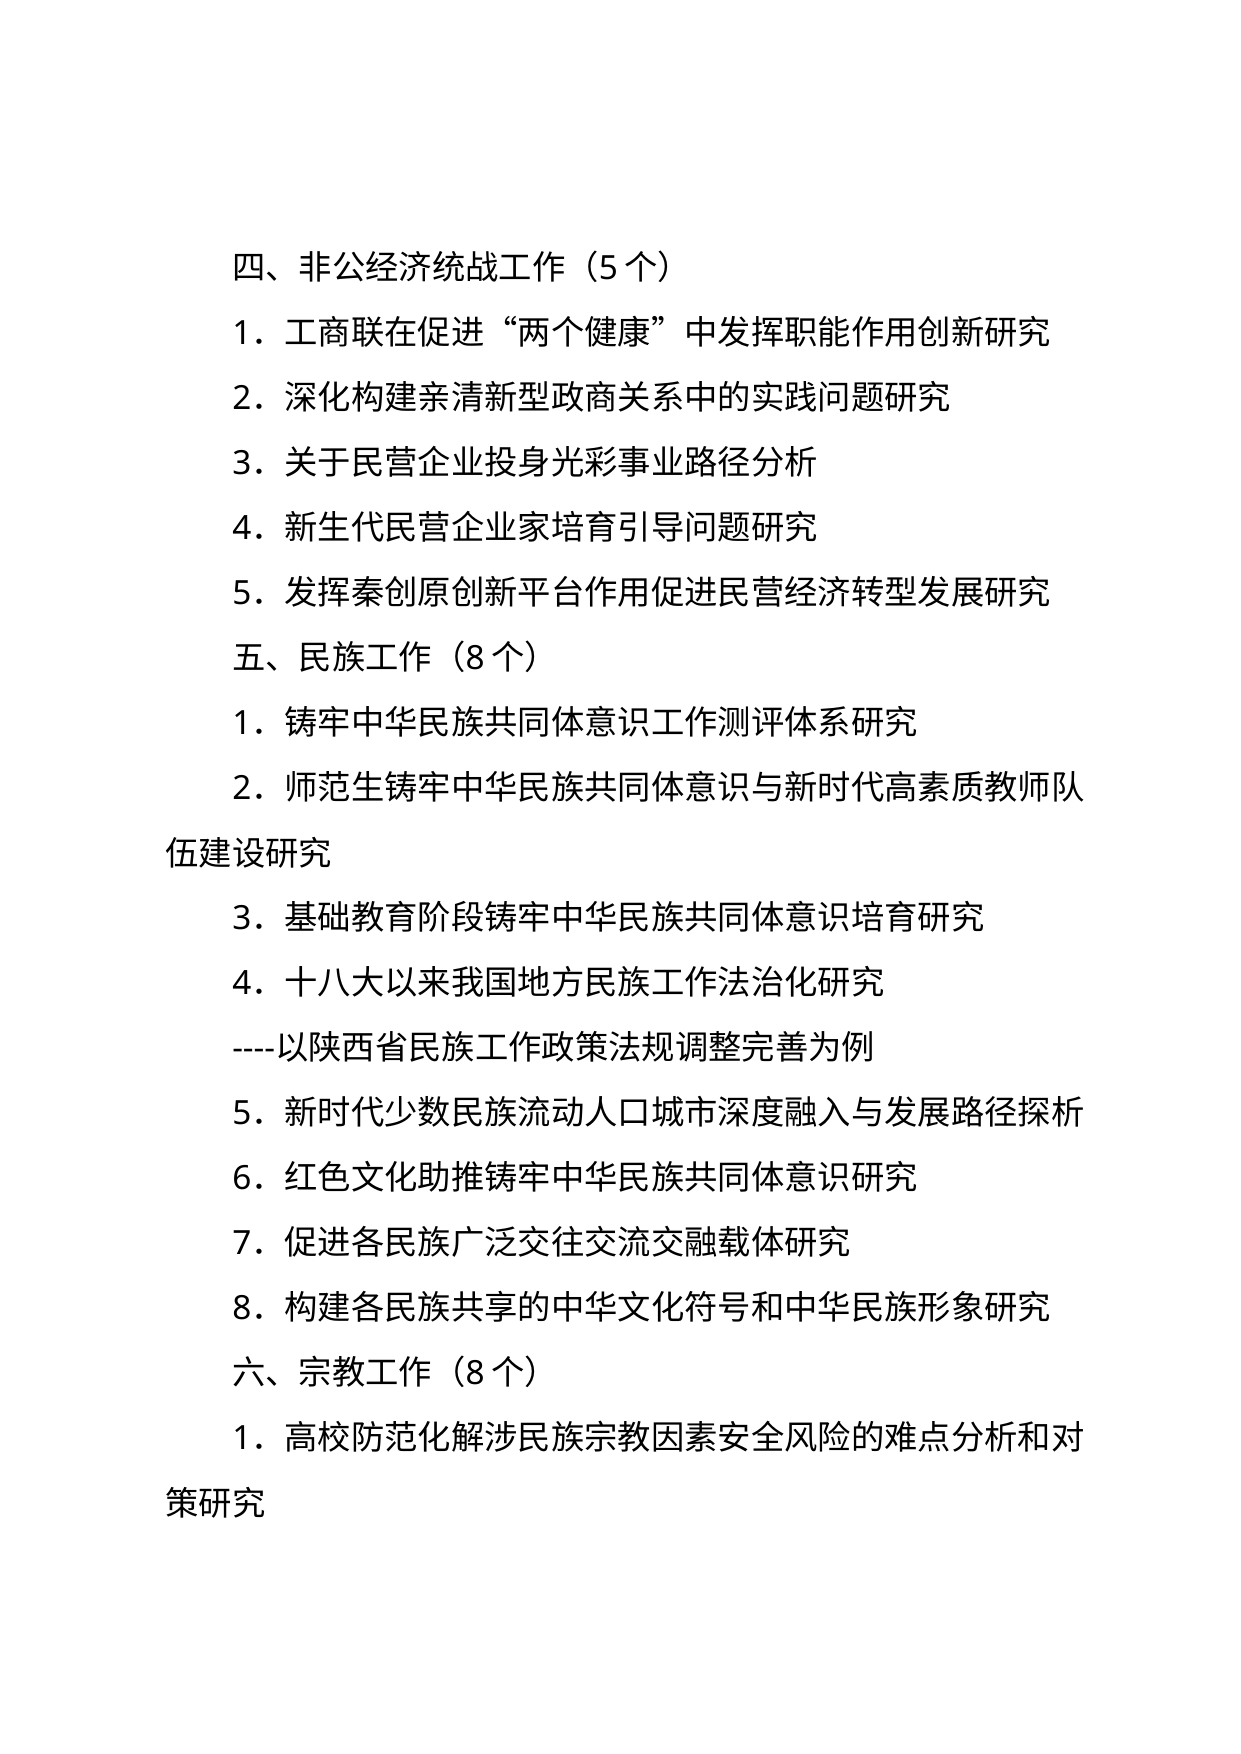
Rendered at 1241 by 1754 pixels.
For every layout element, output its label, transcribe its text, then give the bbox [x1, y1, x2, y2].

text 五、民族工作（8个） [165, 623, 1087, 688]
text 6．红色文化助推铸牢中华民族共同体意识研究 [165, 1143, 1087, 1208]
text 7．促进各民族广泛交往交流交融载体研究 [165, 1208, 1087, 1273]
text 5．新时代少数民族流动人口城市深度融入与发展路径探析 [165, 1078, 1087, 1143]
text 2．师范生铸牢中华民族共同体意识与新时代高素质教师队伍建设研究 [165, 753, 1087, 883]
text ----以陕西省民族工作政策法规调整完善为例 [165, 1013, 1087, 1078]
text 3．关于民营企业投身光彩事业路径分析 [165, 428, 1087, 493]
text 5．发挥秦创原创新平台作用促进民营经济转型发展研究 [165, 558, 1087, 623]
text 3．基础教育阶段铸牢中华民族共同体意识培育研究 [165, 883, 1087, 948]
text 1．高校防范化解涉民族宗教因素安全风险的难点分析和对策研究 [165, 1403, 1087, 1533]
text 1．工商联在促进“两个健康”中发挥职能作用创新研究 [165, 298, 1087, 363]
text 四、非公经济统战工作（5个） [165, 233, 1087, 298]
text 2．深化构建亲清新型政商关系中的实践问题研究 [165, 363, 1087, 428]
text 8．构建各民族共享的中华文化符号和中华民族形象研究 [165, 1273, 1087, 1338]
text 六、宗教工作（8个） [165, 1338, 1087, 1403]
text 1．铸牢中华民族共同体意识工作测评体系研究 [165, 688, 1087, 753]
text 4．十八大以来我国地方民族工作法治化研究 [165, 948, 1087, 1013]
text 4．新生代民营企业家培育引导问题研究 [165, 493, 1087, 558]
